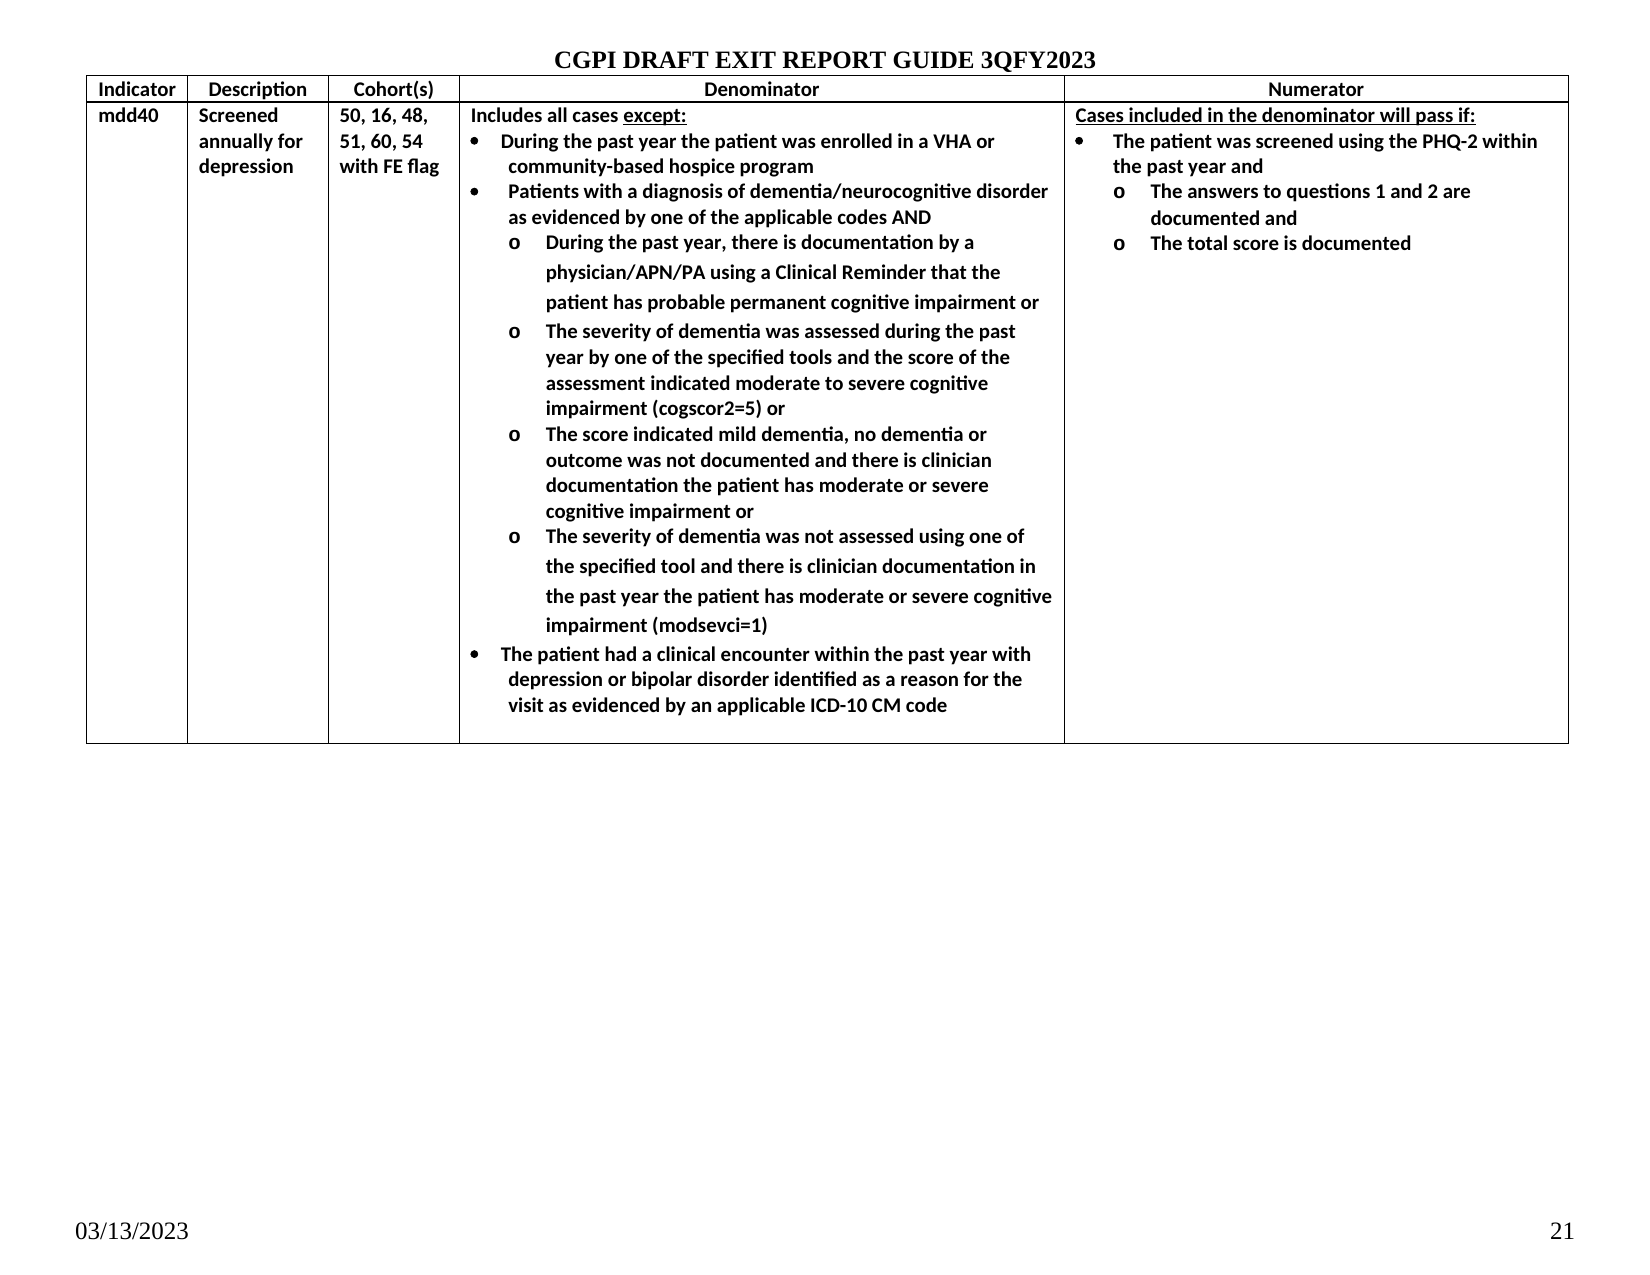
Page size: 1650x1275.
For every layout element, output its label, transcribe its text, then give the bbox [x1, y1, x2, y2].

table_header Denominator [460, 76, 1064, 101]
table_header Numerator [1065, 76, 1568, 101]
table_header Cohort(s) [329, 76, 459, 101]
table_cell Includes all cases except: During the past year the patient was enrolled in a VHA or community-based hospice program Patients with a diagnosis of dementia/neurocognitive disorder as evidenced by one of the applicable codes AND During the past year, there is documentation by a physician/APN/PA using a Clinical Reminder that the patient has probable permanent cognitive impairment or The severity of dementia was assessed during the past year by one of the specified tools and the score of the assessment indicated moderate to severe cognitive impairment (cogscor2=5) or The score indicated mild dementia, no dementia or outcome was not documented and there is clinician documentation the patient has moderate or severe cognitive impairment or The severity of dementia was not assessed using one of the specified tool and there is clinician documentation in the past year the patient has moderate or severe cognitive impairment (modsevci=1) The patient had a clinical encounter within the past year with depression or bipolar disorder identified as a reason for the visit as evidenced by an applicable ICD-10 CM code [460, 103, 1064, 743]
table_cell Cases included in the denominator will pass if: The patient was screened using the PHQ-2 within the past year and The answers to questions 1 and 2 are documented and The total score is documented [1065, 103, 1568, 743]
table_cell Screened annually for depression [188, 103, 328, 743]
table_cell mdd40 [87, 103, 187, 743]
table_header Indicator [87, 76, 187, 101]
table_header Description [188, 76, 328, 101]
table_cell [329, 103, 459, 743]
